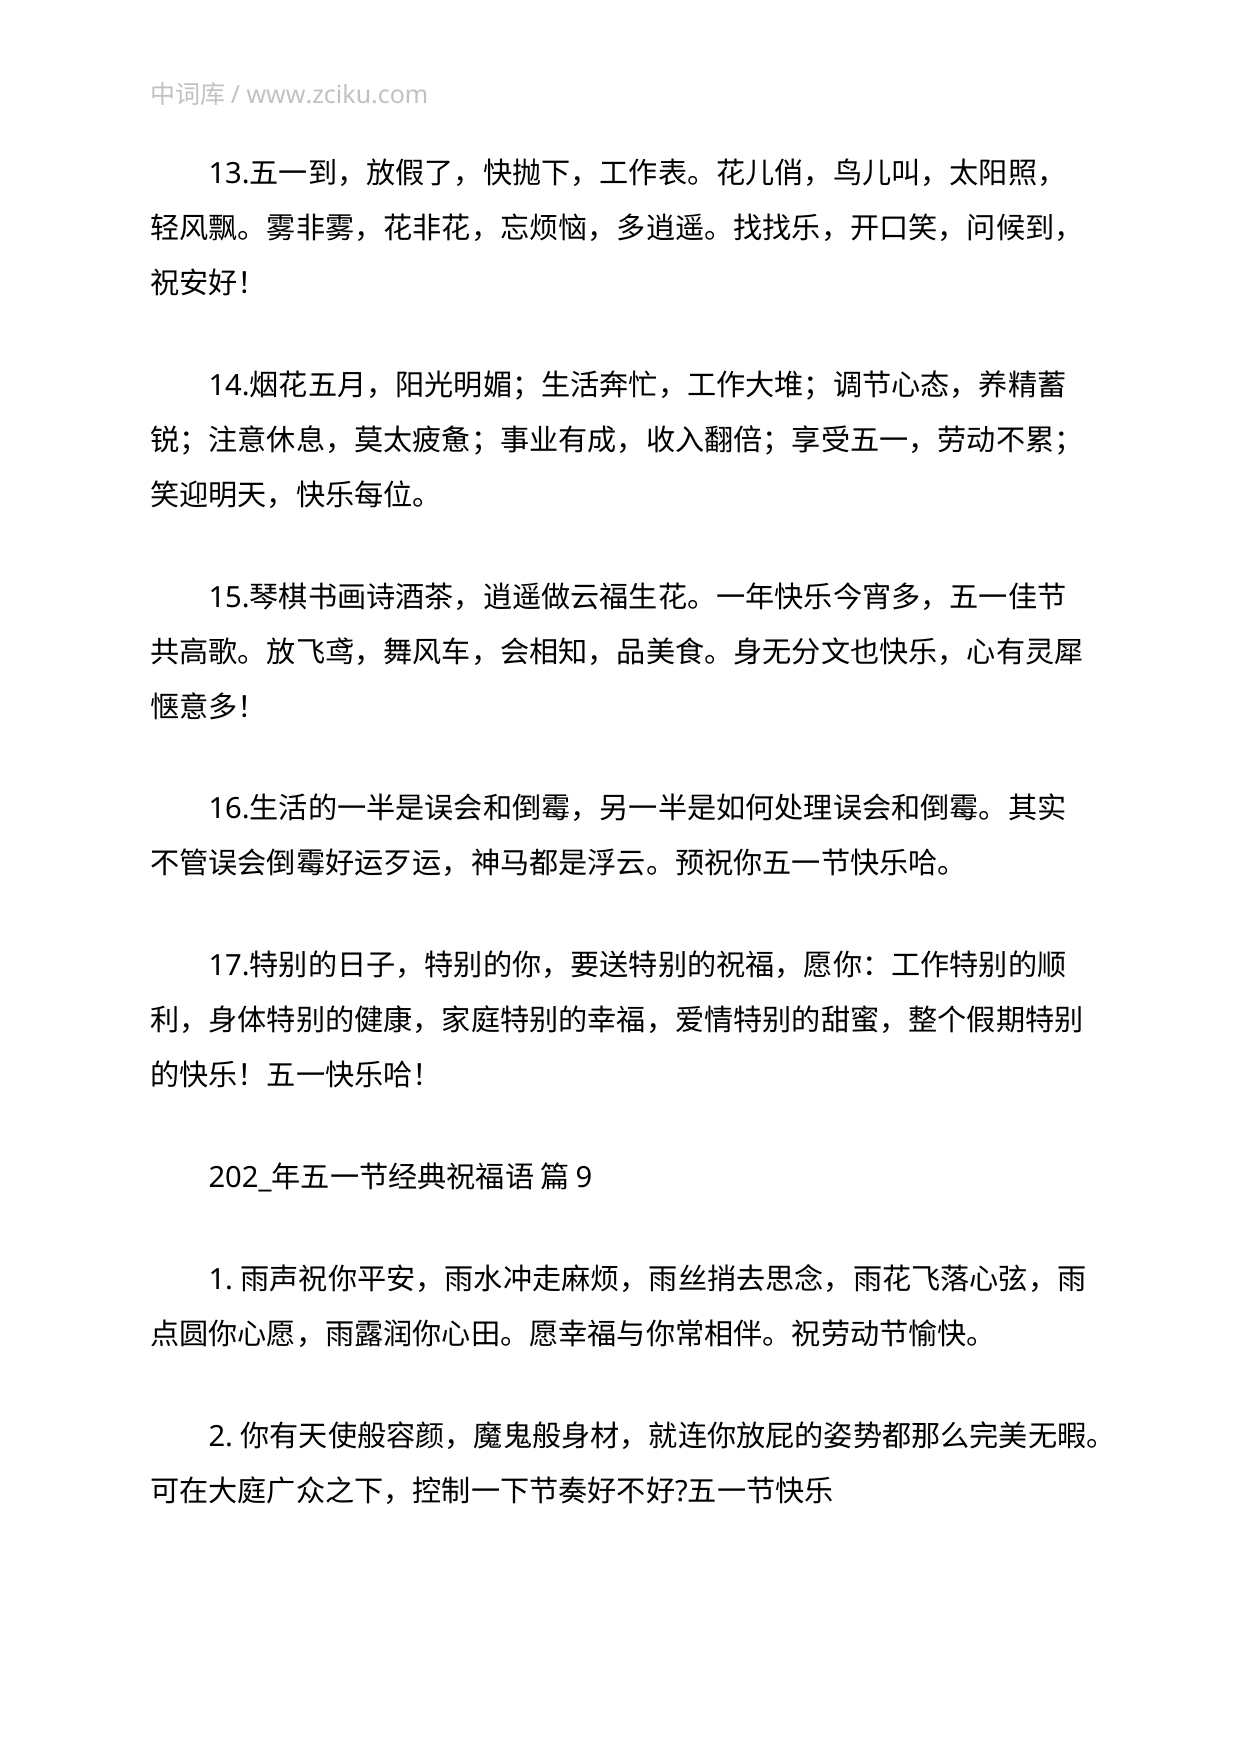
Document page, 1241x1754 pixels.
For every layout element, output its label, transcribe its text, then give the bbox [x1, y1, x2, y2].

text 2. 你有天使般容颜，魔鬼般身材，就连你放屁的姿势都那么完美无暇。可在大庭广众之下，控制一下节奏好不好?五一节快乐 [150, 1412, 1090, 1509]
text 15.琴棋书画诗酒茶，逍遥做云福生花。一年快乐今宵多，五一佳节共高歌。放飞鸢，舞风车，会相知，品美食。身无分文也快乐，心有灵犀惬意多！ [150, 573, 1090, 726]
text 202_年五一节经典祝福语 篇9 [150, 1153, 1090, 1196]
text 13.五一到，放假了，快抛下，工作表。花儿俏，鸟儿叫，太阳照，轻风飘。雾非雾，花非花，忘烦恼，多逍遥。找找乐，开口笑，问候到，祝安好！ [150, 150, 1090, 302]
text 16.生活的一半是误会和倒霉，另一半是如何处理误会和倒霉。其实不管误会倒霉好运歹运，神马都是浮云。预祝你五一节快乐哈。 [150, 785, 1090, 882]
text 17.特别的日子，特别的你，要送特别的祝福，愿你：工作特别的顺利，身体特别的健康，家庭特别的幸福，爱情特别的甜蜜，整个假期特别的快乐！五一快乐哈！ [150, 942, 1090, 1094]
text 1. 雨声祝你平安，雨水冲走麻烦，雨丝捎去思念，雨花飞落心弦，雨点圆你心愿，雨露润你心田。愿幸福与你常相伴。祝劳动节愉快。 [150, 1255, 1090, 1353]
text 14.烟花五月，阳光明媚；生活奔忙，工作大堆；调节心态，养精蓄锐；注意休息，莫太疲惫；事业有成，收入翻倍；享受五一，劳动不累；笑迎明天，快乐每位。 [150, 362, 1090, 514]
